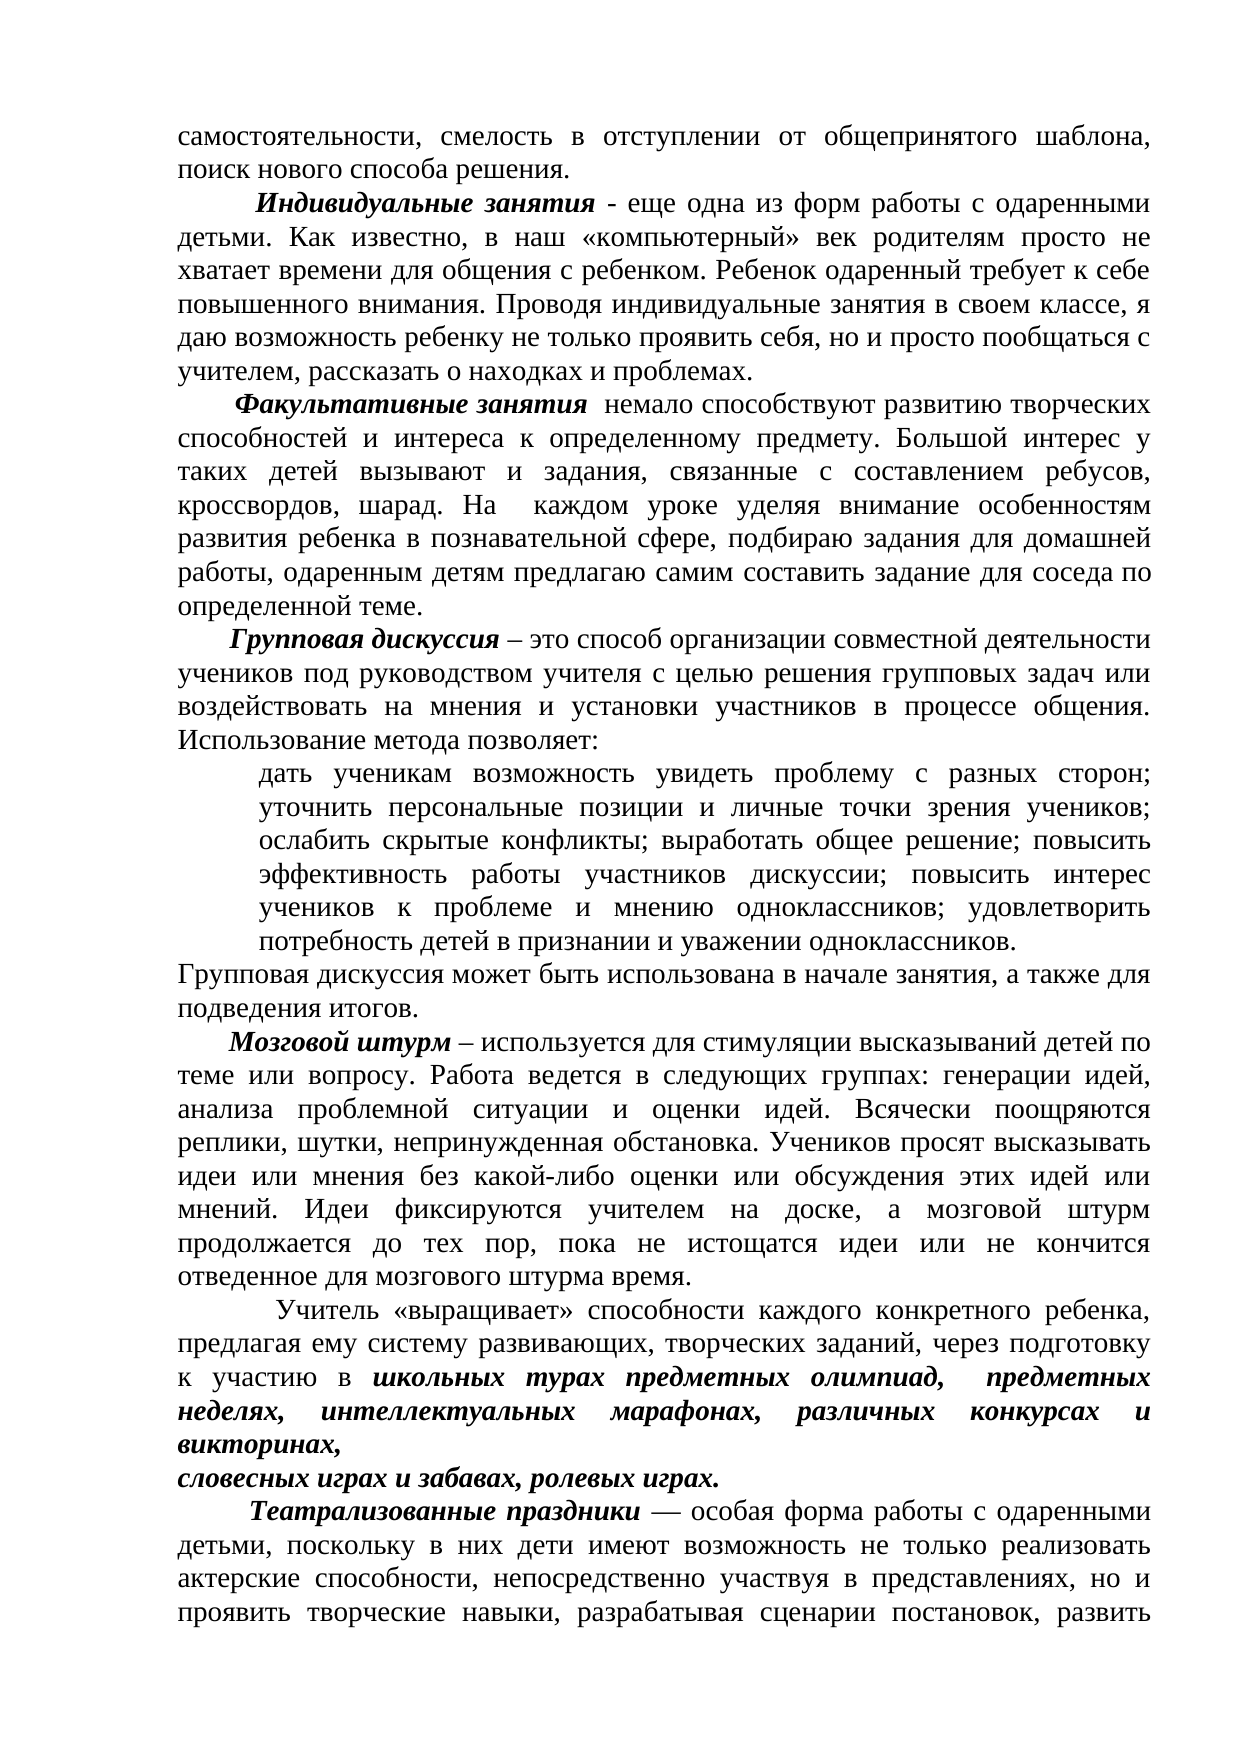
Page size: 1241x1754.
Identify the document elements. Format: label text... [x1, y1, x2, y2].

text Групповая дискуссия может быть использована в начале занятия, а также для подведения итогов. [177, 957, 1152, 1024]
text Факультативные занятия немало способствуют развитию творческих способностей и интереса к определенному предмету. Большой интерес у таких детей вызывают и задания, связанные с составлением ребусов, кроссвордов, шарад. На каждом уроке уделяя внимание особенностям развития ребенка в познавательной сфере, подбираю задания для домашней работы, одаренным детям предлагаю самим составить задание для соседа по определенной теме. [177, 386, 1152, 621]
text Индивидуальные занятия - еще одна из форм работы с одаренными детьми. Как известно, в наш «компьютерный» век родителям просто не хватает времени для общения с ребенком. Ребенок одаренный требует к себе повышенного внимания. Проводя индивидуальные занятия в своем классе, я даю возможность ребенку не только проявить себя, но и просто пообщаться с учителем, рассказать о находках и проблемах. [177, 185, 1152, 386]
text Учитель «выращивает» способности каждого конкретного ребенка, предлагая ему систему развивающих, творческих заданий, через подготовку к участию в школьных турах предметных олимпиад, предметных неделях, интеллектуальных марафонах, различных конкурсах и викторинах, словесных играх и забавах, ролевых играх. [177, 1292, 1152, 1493]
text Мозговой штурм – используется для стимуляции высказываний детей по теме или вопросу. Работа ведется в следующих группах: генерации идей, анализа проблемной ситуации и оценки идей. Всячески поощряются реплики, шутки, непринужденная обстановка. Учеников просят высказывать идеи или мнения без какой-либо оценки или обсуждения этих идей или мнений. Идеи фиксируются учителем на доске, а мозговой штурм продолжается до тех пор, пока не истощатся идеи или не кончится отведенное для мозгового штурма время. [177, 1024, 1152, 1292]
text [177, 1493, 1152, 1627]
text дать ученикам возможность увидеть проблему с разных сторон; уточнить персональные позиции и личные точки зрения учеников; ослабить скрытые конфликты; выработать общее решение; повысить эффективность работы участников дискуссии; повысить интерес учеников к проблеме и мнению одноклассников; удовлетворить потребность детей в признании и уважении одноклассников. [258, 755, 1152, 957]
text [177, 118, 1152, 185]
text Групповая дискуссия – это способ организации совместной деятельности учеников под руководством учителя с целью решения групповых задач или воздействовать на мнения и установки участников в процессе общения. Использование метода позволяет: [177, 621, 1152, 755]
